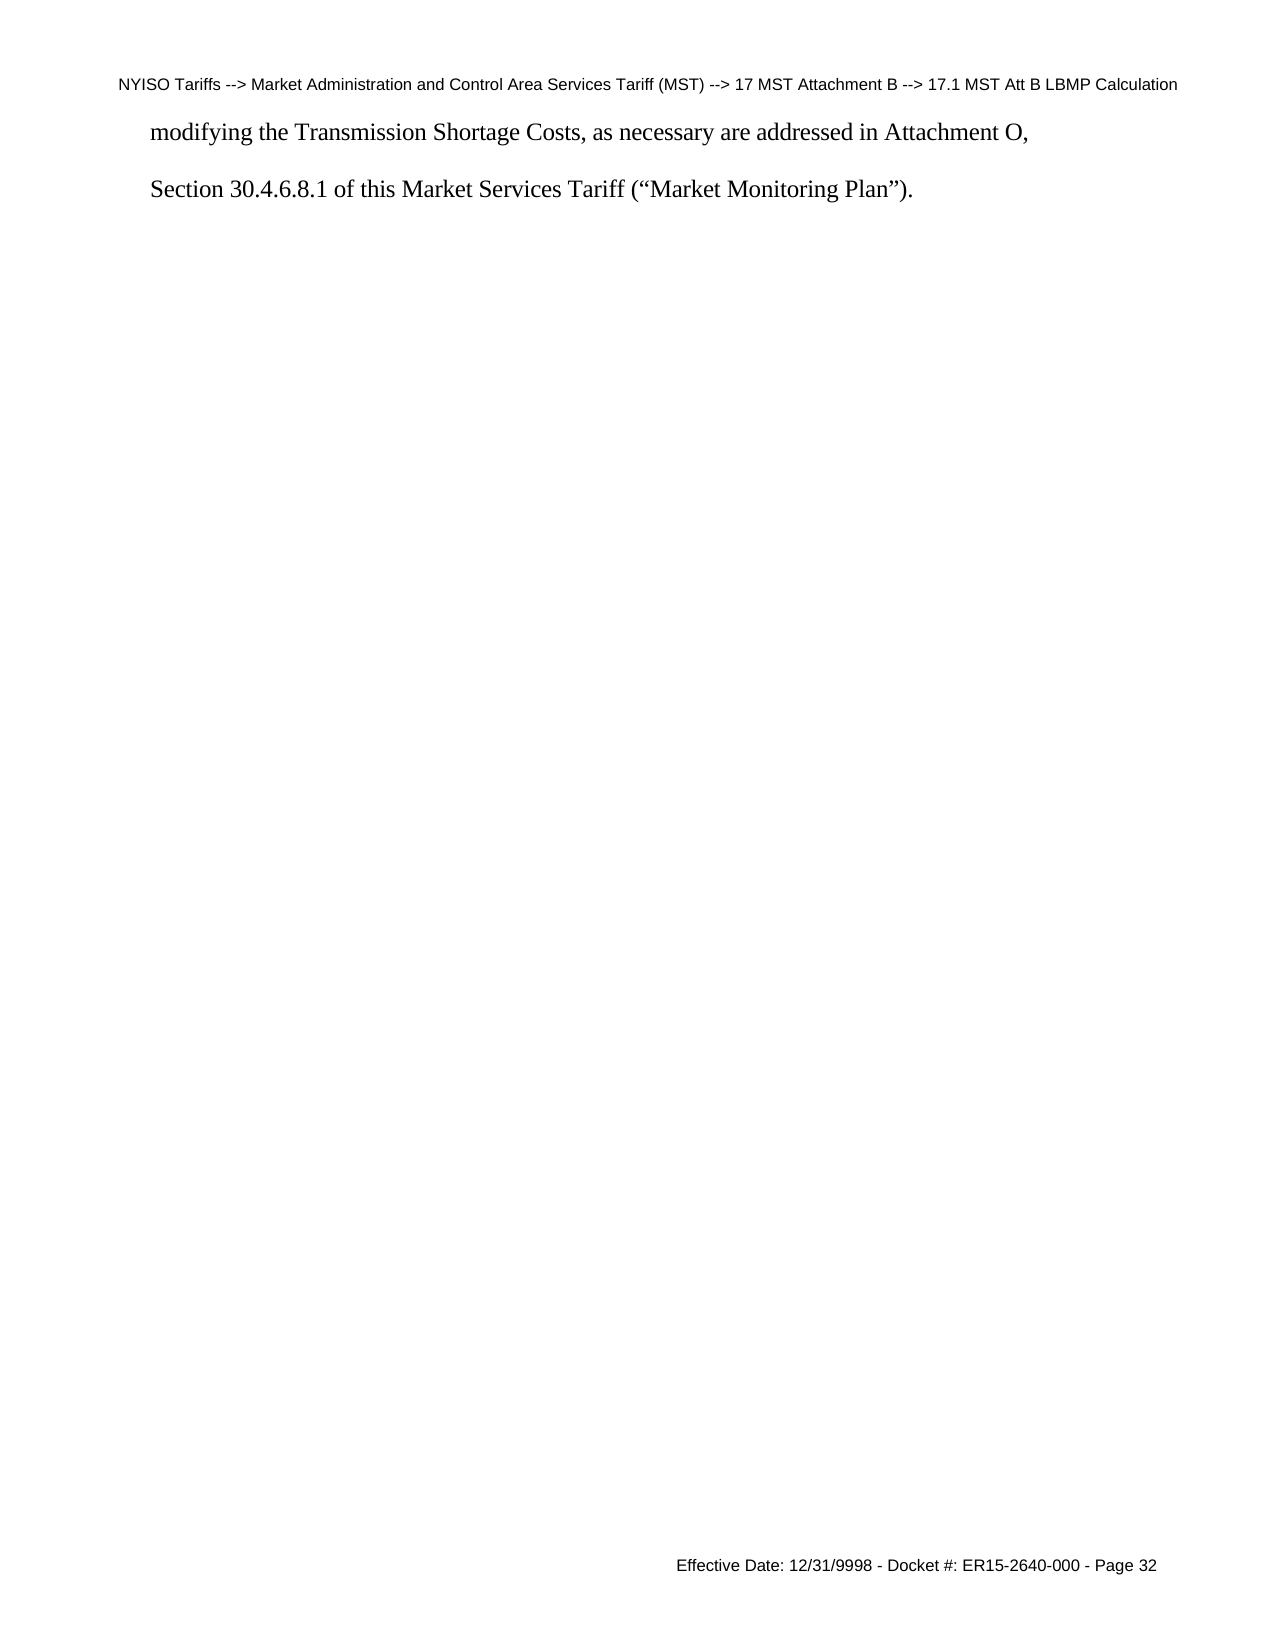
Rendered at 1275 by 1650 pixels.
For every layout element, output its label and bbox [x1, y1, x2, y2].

text [150, 94, 1138, 209]
